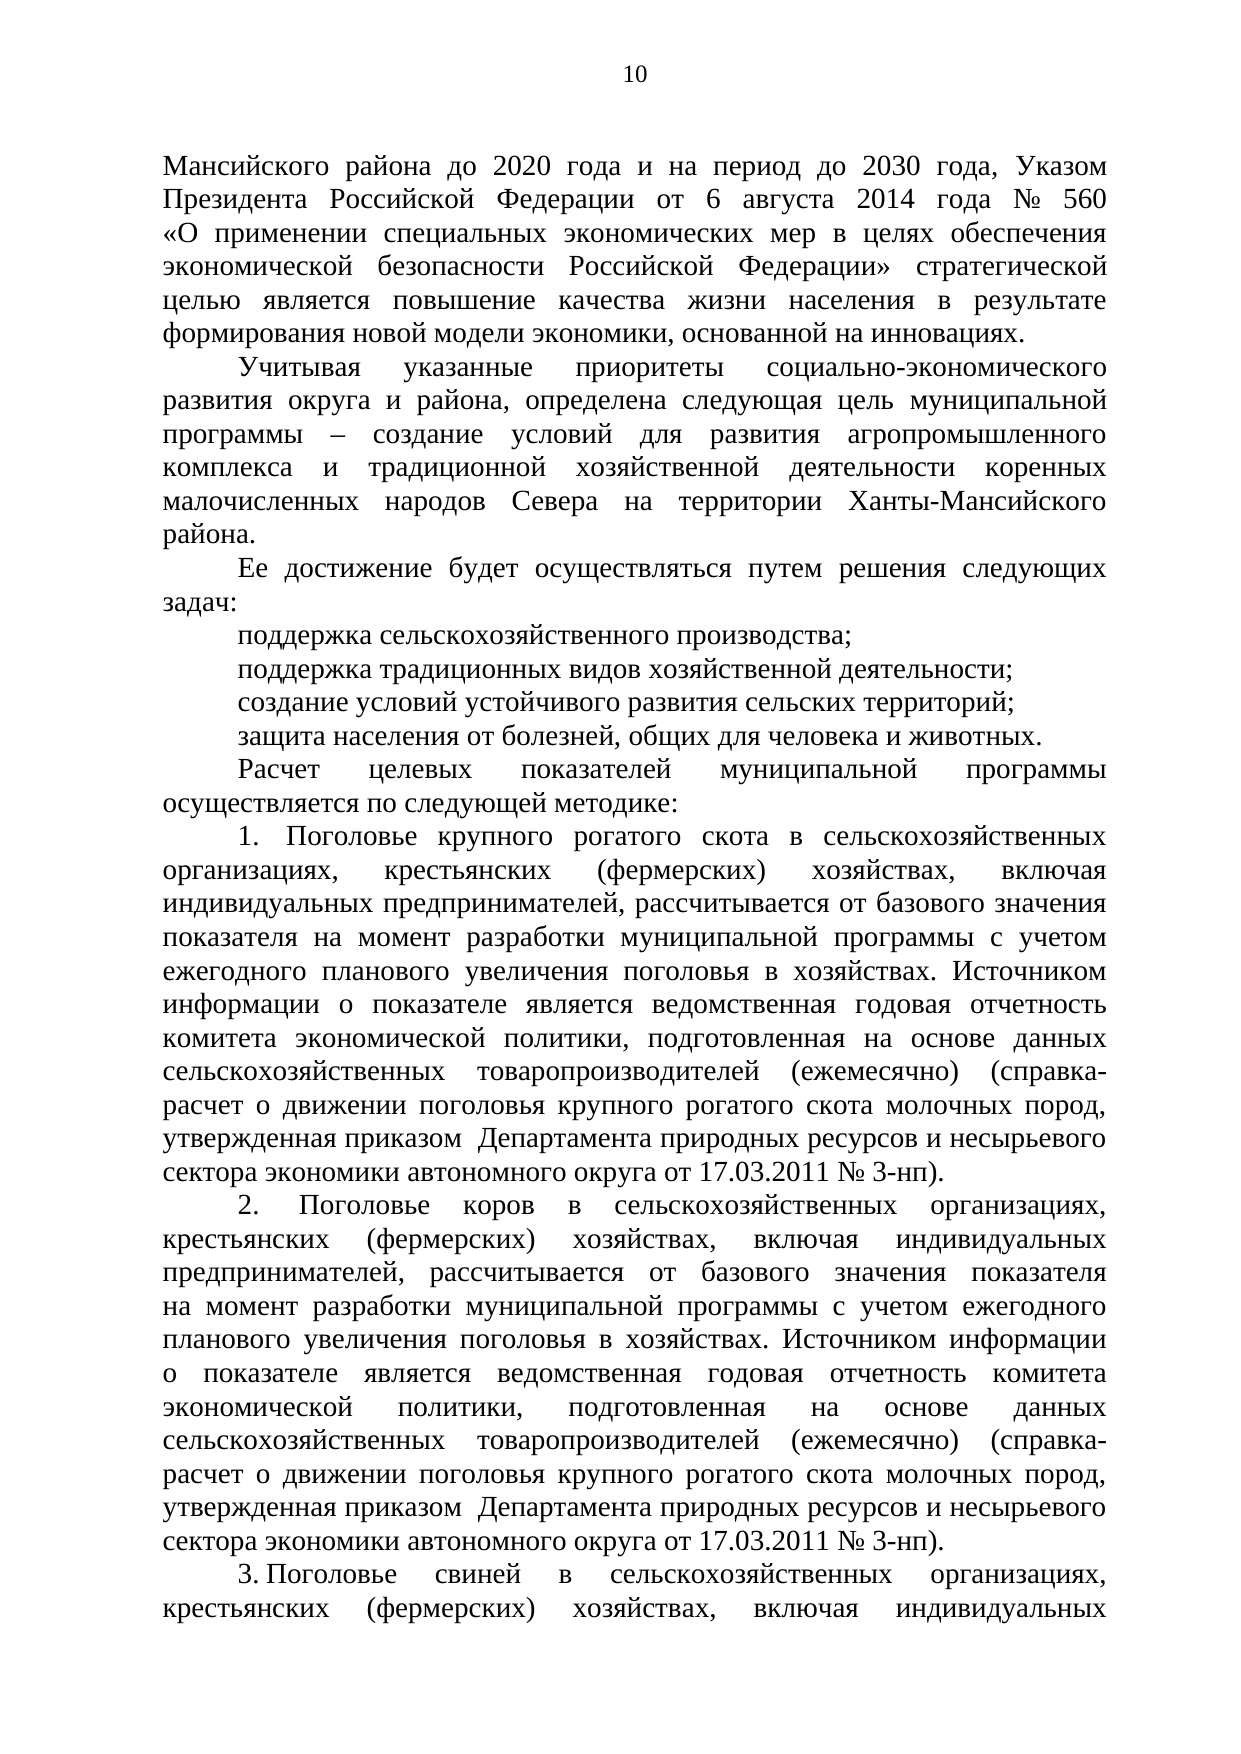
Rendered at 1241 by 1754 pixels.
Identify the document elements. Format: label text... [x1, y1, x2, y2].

list Поголовье крупного рогатого скота в сельскохозяйственных организациях, крестьянских (фермерских) хозяйствах, включая индивидуальных предпринимателей, рассчитывается от базового значения показателя на момент разработки муниципальной программы с учетом ежегодного планового увеличения поголовья в хозяйствах. Источником информации о показателе является ведомственная годовая отчетность комитета экономической политики, подготовленная на основе данных сельскохозяйственных товаропроизводителей (ежемесячно) (справка-расчет о движении поголовья крупного рогатого скота молочных пород, утвержденная приказом Департамента природных ресурсов и несырьевого сектора экономики автономного округа от 17.03.2011 № 3-нп). [162, 818, 1107, 1187]
list Поголовье коров в сельскохозяйственных организациях, крестьянских (фермерских) хозяйствах, включая индивидуальных предпринимателей, рассчитывается от базового значения показателя на момент разработки муниципальной программы с учетом ежегодного планового увеличения поголовья в хозяйствах. Источником информации о показателе является ведомственная годовая отчетность комитета экономической политики, подготовленная на основе данных сельскохозяйственных товаропроизводителей (ежемесячно) (справка-расчет о движении поголовья крупного рогатого скота молочных пород, утвержденная приказом Департамента природных ресурсов и несырьевого сектора экономики автономного округа от 17.03.2011 № 3-нп). [162, 1187, 1107, 1556]
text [162, 148, 1107, 349]
text Учитывая указанные приоритеты социально-экономического развития округа и района, определена следующая цель муниципальной программы – создание условий для развития агропромышленного комплекса и традиционной хозяйственной деятельности коренных малочисленных народов Севера на территории Ханты-Мансийского района. [162, 349, 1107, 550]
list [162, 1556, 1107, 1623]
text Ее достижение будет осуществляться путем решения следующих задач: [162, 550, 1107, 617]
text поддержка сельскохозяйственного производства; [162, 617, 1107, 651]
text защита населения от болезней, общих для человека и животных. [162, 718, 1107, 751]
text создание условий устойчивого развития сельских территорий; [162, 684, 1107, 718]
text Расчет целевых показателей муниципальной программы осуществляется по следующей методике: [162, 751, 1107, 818]
text поддержка традиционных видов хозяйственной деятельности; [162, 651, 1107, 684]
